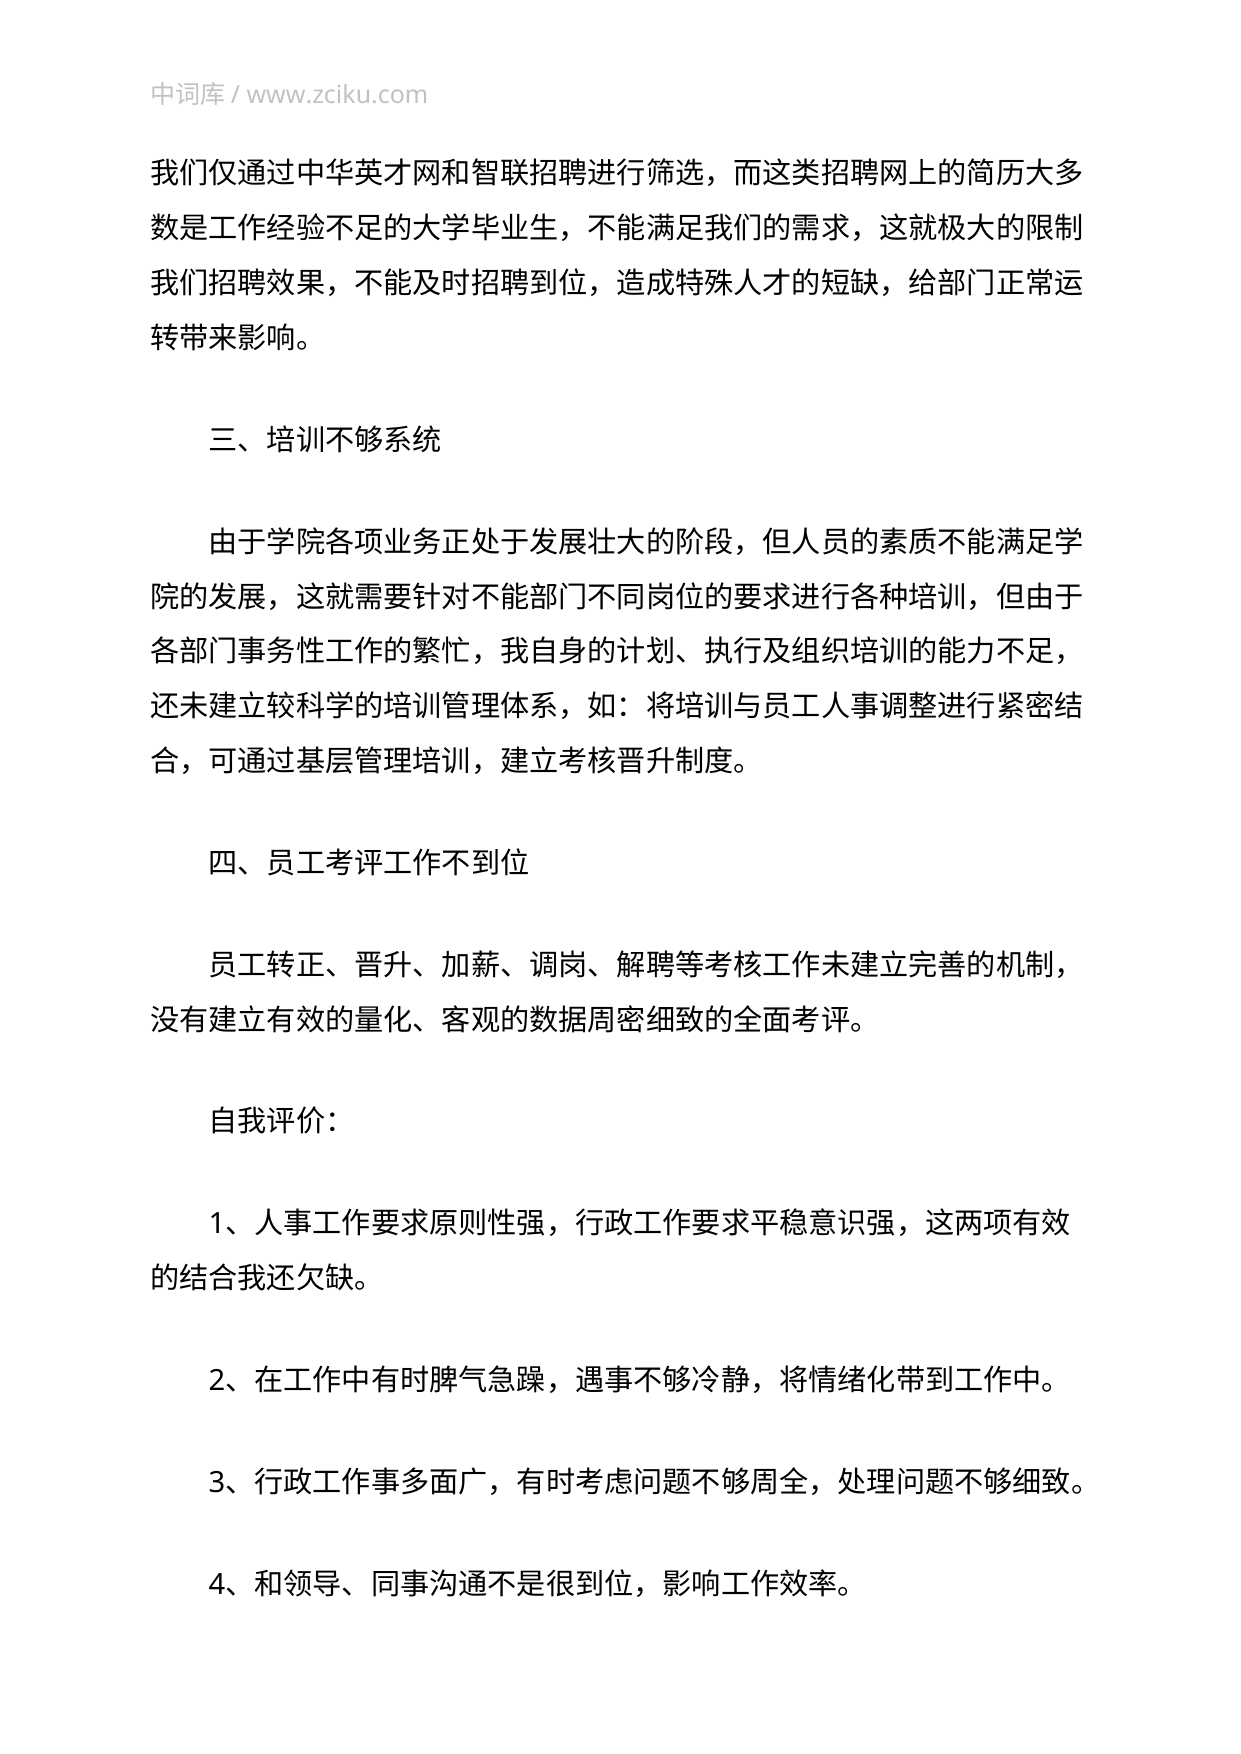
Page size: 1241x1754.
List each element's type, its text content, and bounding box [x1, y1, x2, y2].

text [150, 150, 1090, 357]
text 员工转正、晋升、加薪、调岗、解聘等考核工作未建立完善的机制，没有建立有效的量化、客观的数据周密细致的全面考评。 [150, 941, 1090, 1038]
text 由于学院各项业务正处于发展壮大的阶段，但人员的素质不能满足学院的发展，这就需要针对不能部门不同岗位的要求进行各种培训，但由于各部门事务性工作的繁忙，我自身的计划、执行及组织培训的能力不足，还未建立较科学的培训管理体系，如：将培训与员工人事调整进行紧密结合，可通过基层管理培训，建立考核晋升制度。 [150, 518, 1090, 780]
text 自我评价： [150, 1098, 1090, 1140]
text 3、行政工作事多面广，有时考虑问题不够周全，处理问题不够细致。 [150, 1458, 1090, 1501]
text 4、和领导、同事沟通不是很到位，影响工作效率。 [150, 1561, 1090, 1603]
text 三、培训不够系统 [150, 416, 1090, 459]
text 1、人事工作要求原则性强，行政工作要求平稳意识强，这两项有效的结合我还欠缺。 [150, 1200, 1090, 1297]
text 四、员工考评工作不到位 [150, 839, 1090, 882]
text 2、在工作中有时脾气急躁，遇事不够冷静，将情绪化带到工作中。 [150, 1357, 1090, 1399]
